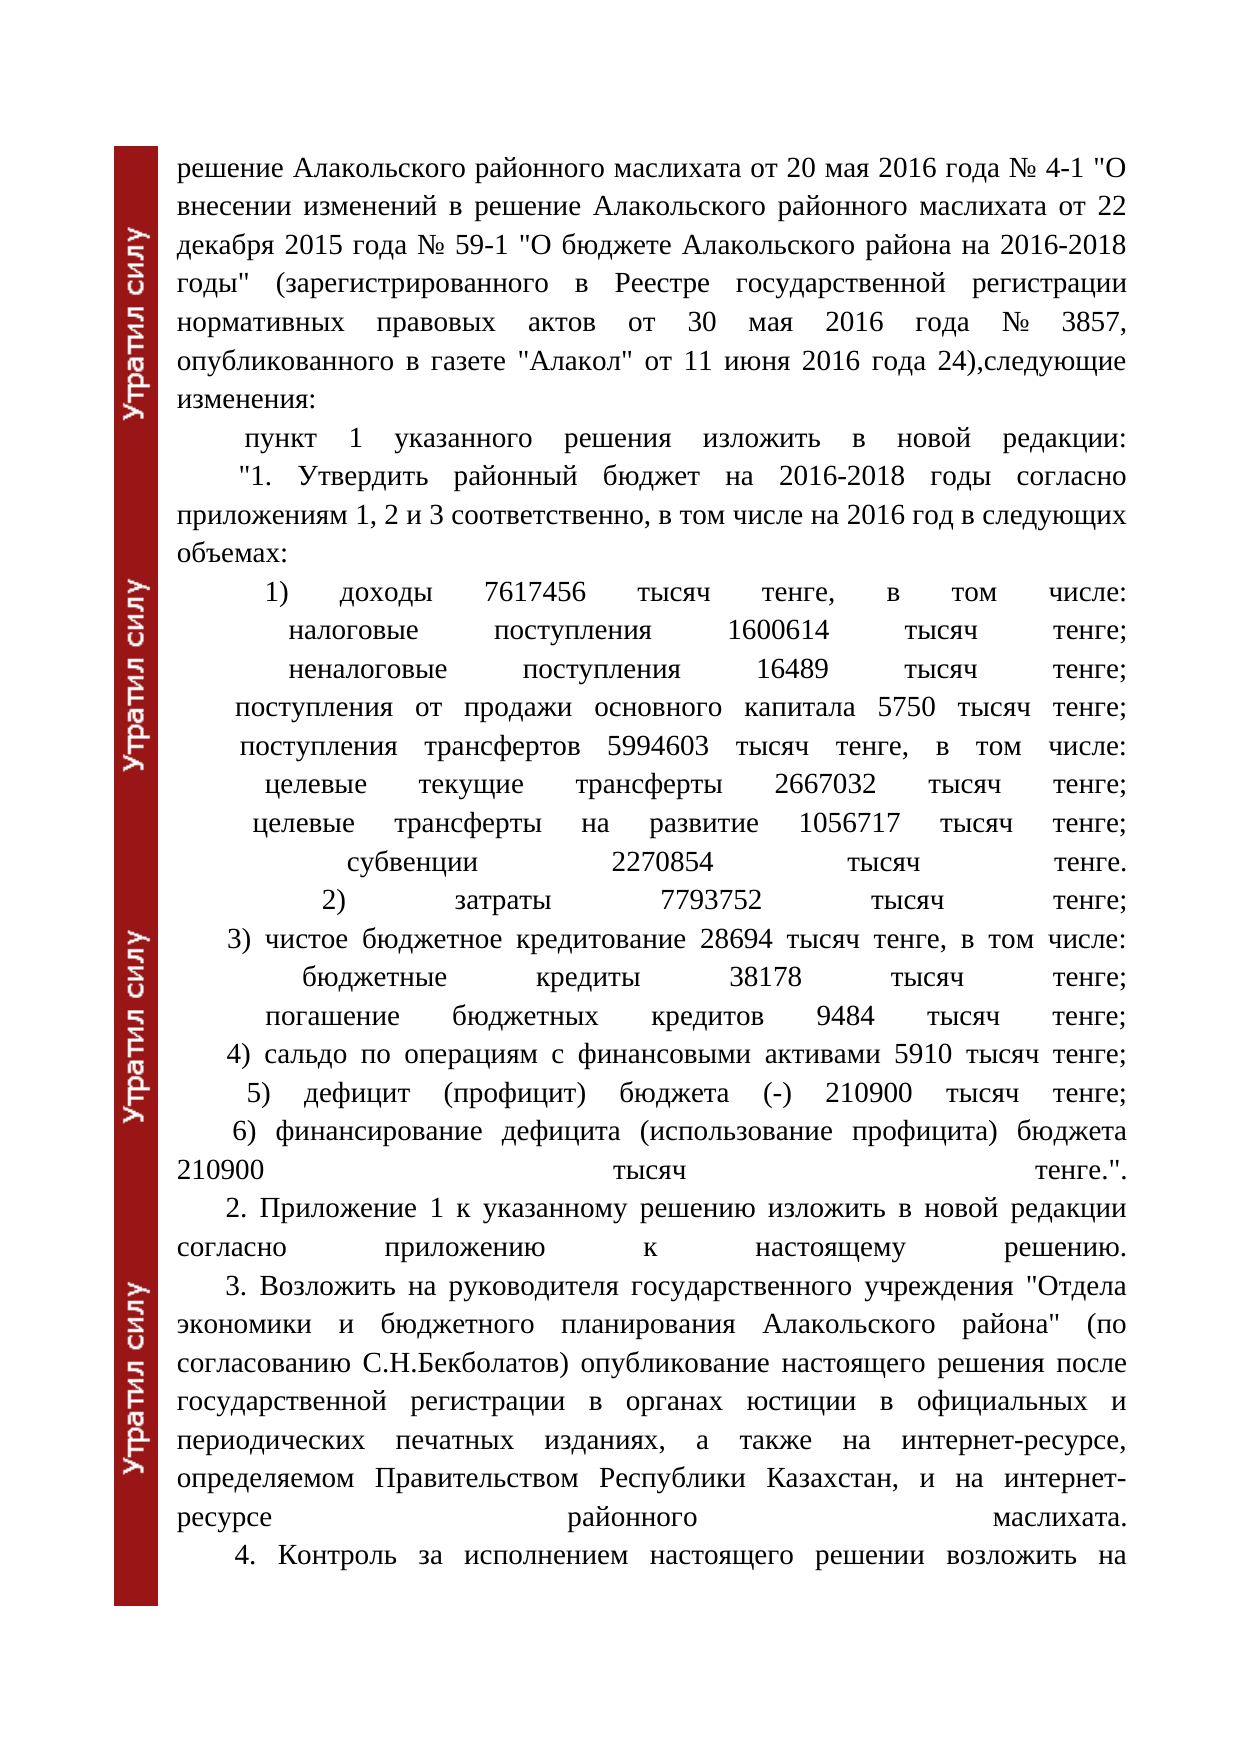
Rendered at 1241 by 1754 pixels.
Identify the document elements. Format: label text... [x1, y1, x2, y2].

picture [114, 146, 158, 150]
picture [114, 1571, 158, 1606]
